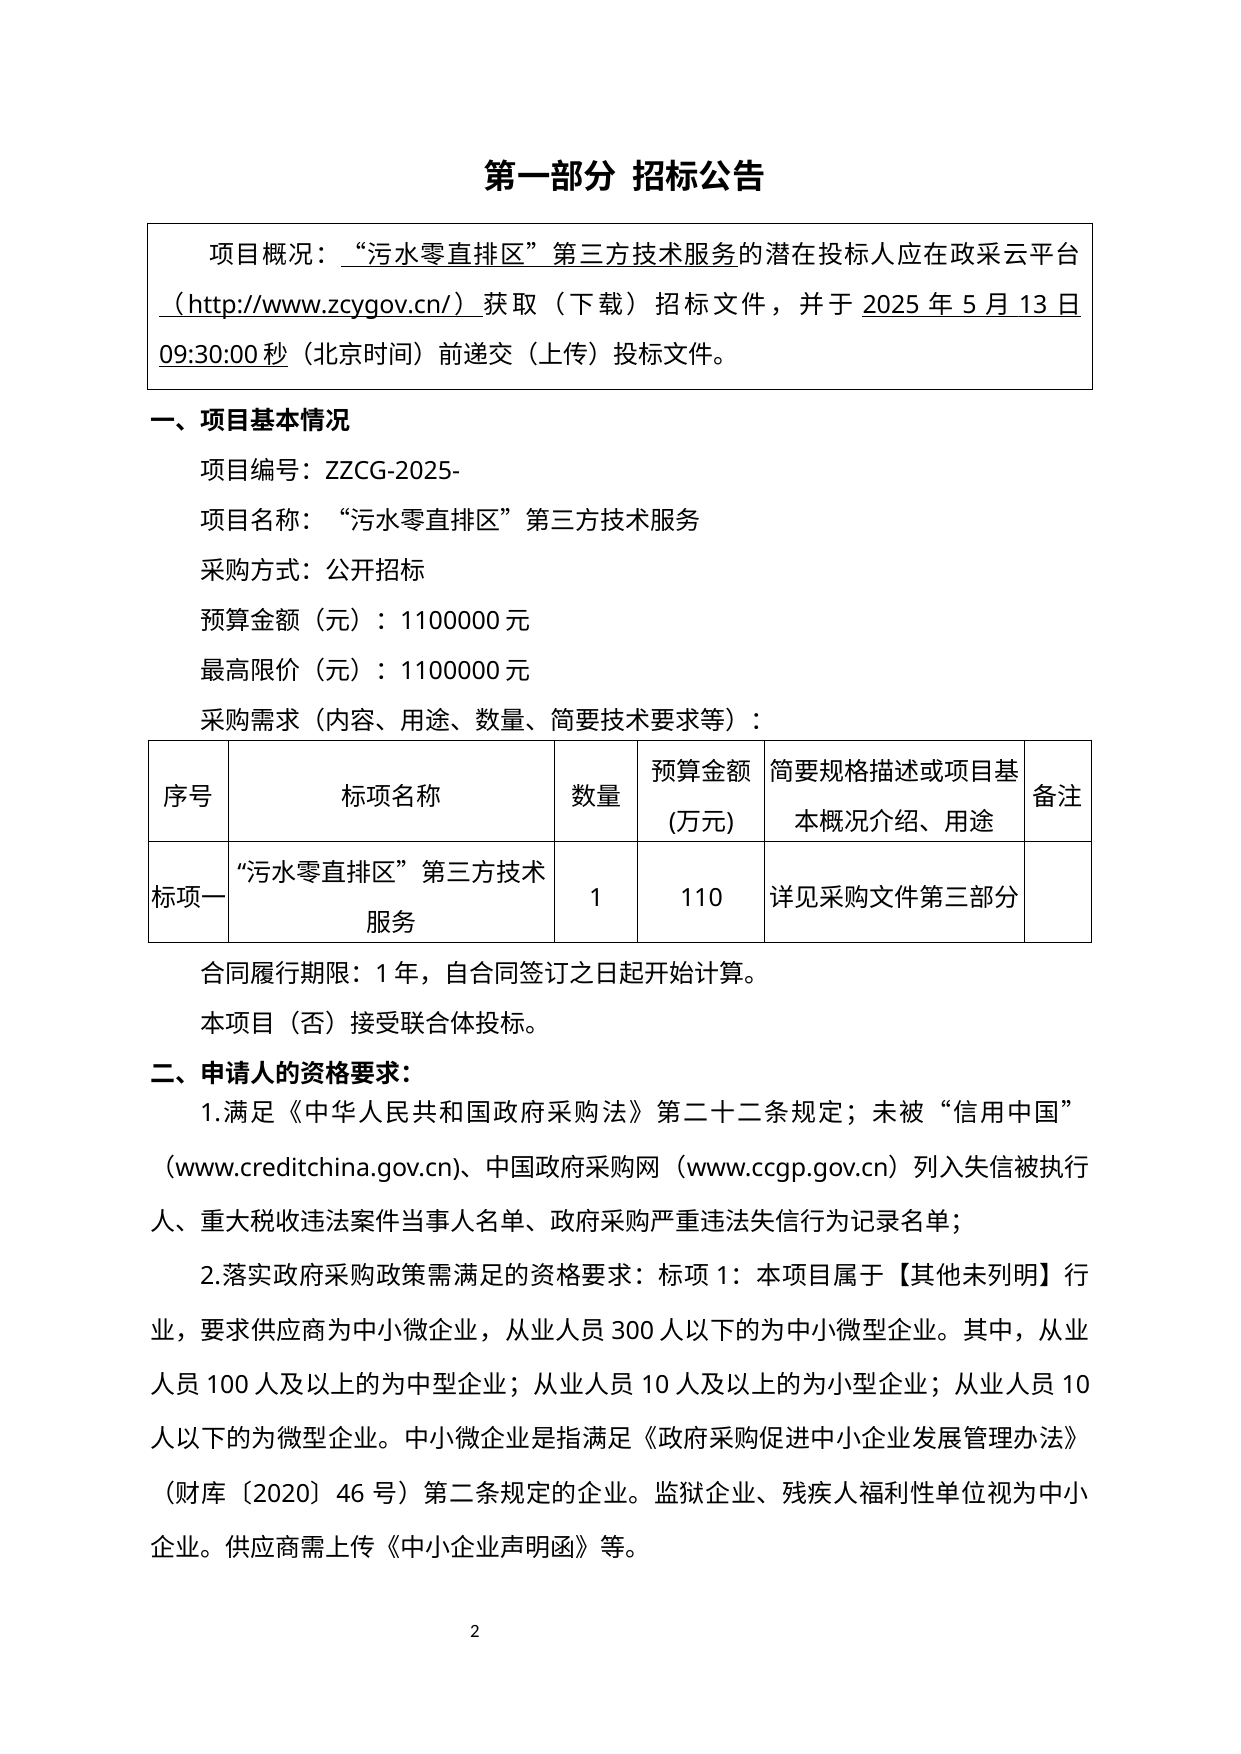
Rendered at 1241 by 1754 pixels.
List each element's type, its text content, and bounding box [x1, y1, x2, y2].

table_cell 1 [555, 842, 637, 942]
table_header 标项名称 [229, 741, 554, 841]
text 第一部分 招标公告 [150, 150, 1090, 198]
text 预算金额（元）：1100000元 [150, 589, 1090, 639]
text 项目编号：ZZCG-2025- [150, 439, 1090, 489]
text 二、申请人的资格要求： [150, 1043, 1090, 1093]
table_header 简要规格描述或项目基本概况介绍、用途 [765, 741, 1024, 841]
text 合同履行期限：1年，自合同签订之日起开始计算。 [150, 943, 1090, 993]
table_header 序号 [149, 741, 228, 841]
table_header 项目概况：“污水零直排区”第三方技术服务的潜在投标人应在政采云平台（http://www.zcygov.cn/）获取（下载）招标文件，并于2025年5月13日09:30:00秒（北京时间）前递交（上传）投标文件。 [148, 224, 1092, 388]
table_header 预算金额 (万元) [638, 741, 764, 841]
text 采购方式：公开招标 [150, 539, 1090, 589]
text 1.满足《中华人民共和国政府采购法》第二十二条规定；未被“信用中国”（www.creditchina.gov.cn)、中国政府采购网（www.ccgp.gov.cn）列入失信被执行人、重大税收违法案件当事人名单、政府采购严重违法失信行为记录名单； [150, 1093, 1090, 1238]
text 2.落实政府采购政策需满足的资格要求：标项1：本项目属于【其他未列明】行业，要求供应商为中小微企业，从业人员300人以下的为中小微型企业。其中，从业人员100人及以上的为中型企业；从业人员10人及以上的为小型企业；从业人员10人以下的为微型企业。中小微企业是指满足《政府采购促进中小企业发展管理办法》（财库〔2020〕46 号）第二条规定的企业。监狱企业、残疾人福利性单位视为中小企业。供应商需上传《中小企业声明函》等。 [150, 1256, 1090, 1367]
table_header 数量 [555, 741, 637, 841]
table_header 备注 [1025, 741, 1091, 841]
text 本项目（否）接受联合体投标。 [150, 993, 1090, 1043]
text 采购需求（内容、用途、数量、简要技术要求等）： [150, 689, 1090, 739]
table_cell “污水零直排区”第三方技术服务 [229, 842, 554, 942]
table_cell [1025, 842, 1091, 942]
table_cell 标项一 [149, 842, 228, 942]
text 最高限价（元）：1100000元 [150, 639, 1090, 689]
table_cell 110 [638, 842, 764, 942]
text 项目名称：“污水零直排区”第三方技术服务 [150, 489, 1090, 539]
table_cell 详见采购文件第三部分 [765, 842, 1024, 942]
text 一、项目基本情况 [150, 390, 1090, 439]
text 2.落实政府采购政策需满足的资格要求：标项1：本项目属于【其他未列明】行业，要求供应商为中小微企业，从业人员300人以下的为中小微型企业。其中，从业人员100人及以上的为中型企业；从业人员10人及以上的为小型企业；从业人员10人以下的为微型企业。中小微企业是指满足《政府采购促进中小企业发展管理办法》（财库〔2020〕46 号）第二条规定的企业。监狱企业、残疾人福利性单位视为中小企业。供应商需上传《中小企业声明函》等。 [150, 1401, 1090, 1564]
